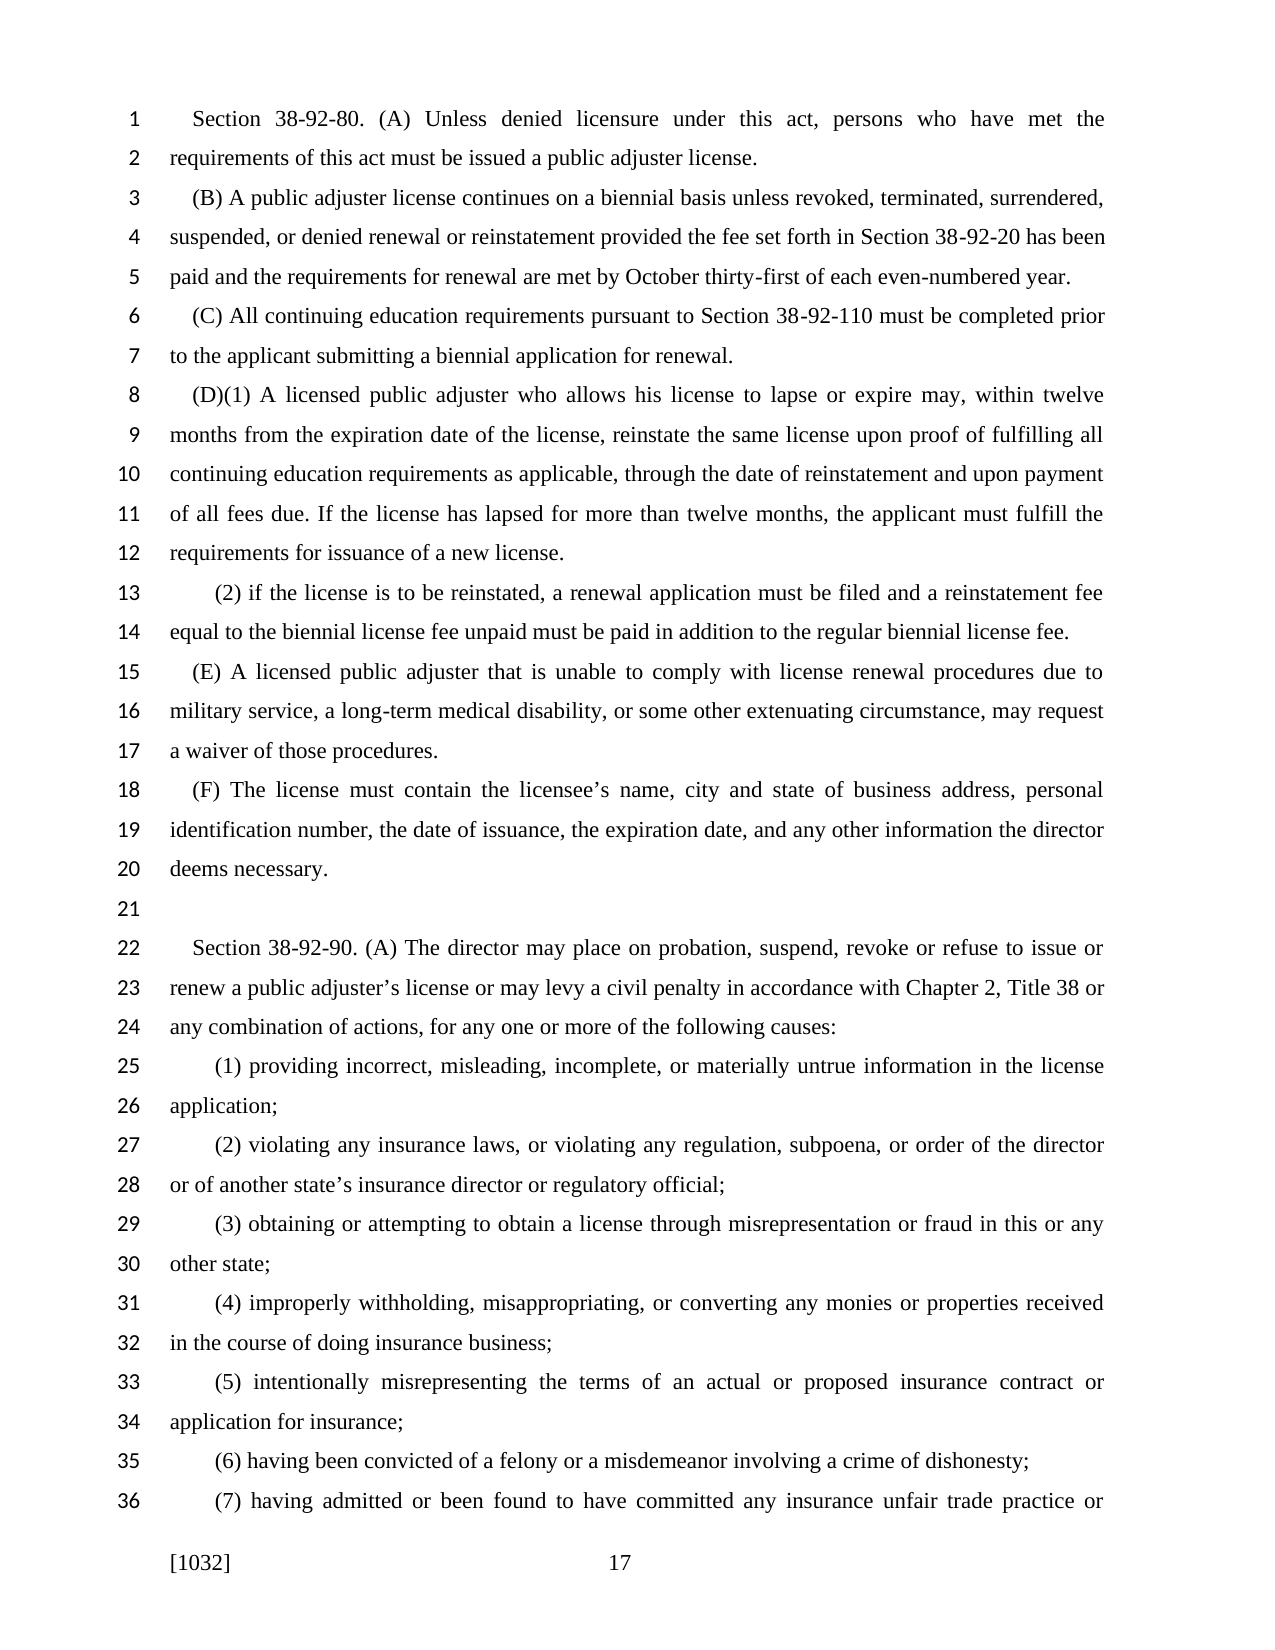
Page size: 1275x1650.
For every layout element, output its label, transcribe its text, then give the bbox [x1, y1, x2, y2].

text (2) violating any insurance laws, or violating any regulation, subpoena, or order of the director or of another state’s insurance director or regulatory official; [169, 1131, 1106, 1197]
text (5) intentionally misrepresenting the terms of an actual or proposed insurance contract or application for insurance; [169, 1368, 1106, 1434]
text (C) All continuing education requirements pursuant to Section 38‑92‑110 must be completed prior to the applicant submitting a biennial application for renewal. [169, 302, 1106, 368]
text (D)(1) A licensed public adjuster who allows his license to lapse or expire may, within twelve months from the expiration date of the license, reinstate the same license upon proof of fulfilling all continuing education requirements as applicable, through the date of reinstatement and upon payment of all fees due. If the license has lapsed for more than twelve months, the applicant must fulfill the requirements for issuance of a new license. [169, 381, 1106, 566]
text (2) if the license is to be reinstated, a renewal application must be filed and a reinstatement fee equal to the biennial license fee unpaid must be paid in addition to the regular biennial license fee. [169, 579, 1106, 644]
text (6) having been convicted of a felony or a misdemeanor involving a crime of dishonesty; [169, 1447, 1106, 1474]
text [169, 1487, 1106, 1513]
text (3) obtaining or attempting to obtain a license through misrepresentation or fraud in this or any other state; [169, 1210, 1106, 1276]
text Section 38‑92‑90. (A) The director may place on probation, suspend, revoke or refuse to issue or renew a public adjuster’s license or may levy a civil penalty in accordance with Chapter 2, Title 38 or any combination of actions, for any one or more of the following causes: [169, 934, 1106, 1039]
text Section 38‑92‑80. (A) Unless denied licensure under this act, persons who have met the requirements of this act must be issued a public adjuster license. [169, 105, 1106, 171]
text (B) A public adjuster license continues on a biennial basis unless revoked, terminated, surrendered, suspended, or denied renewal or reinstatement provided the fee set forth in Section 38‑92‑20 has been paid and the requirements for renewal are met by October thirty‑first of each even‑numbered year. [169, 184, 1106, 289]
text (F) The license must contain the licensee’s name, city and state of business address, personal identification number, the date of issuance, the expiration date, and any other information the director deems necessary. [169, 776, 1106, 881]
text (E) A licensed public adjuster that is unable to comply with license renewal procedures due to military service, a long‑term medical disability, or some other extenuating circumstance, may request a waiver of those procedures. [169, 658, 1106, 763]
text (1) providing incorrect, misleading, incomplete, or materially untrue information in the license application; [169, 1052, 1106, 1118]
text (4) improperly withholding, misappropriating, or converting any monies or properties received in the course of doing insurance business; [169, 1289, 1106, 1355]
